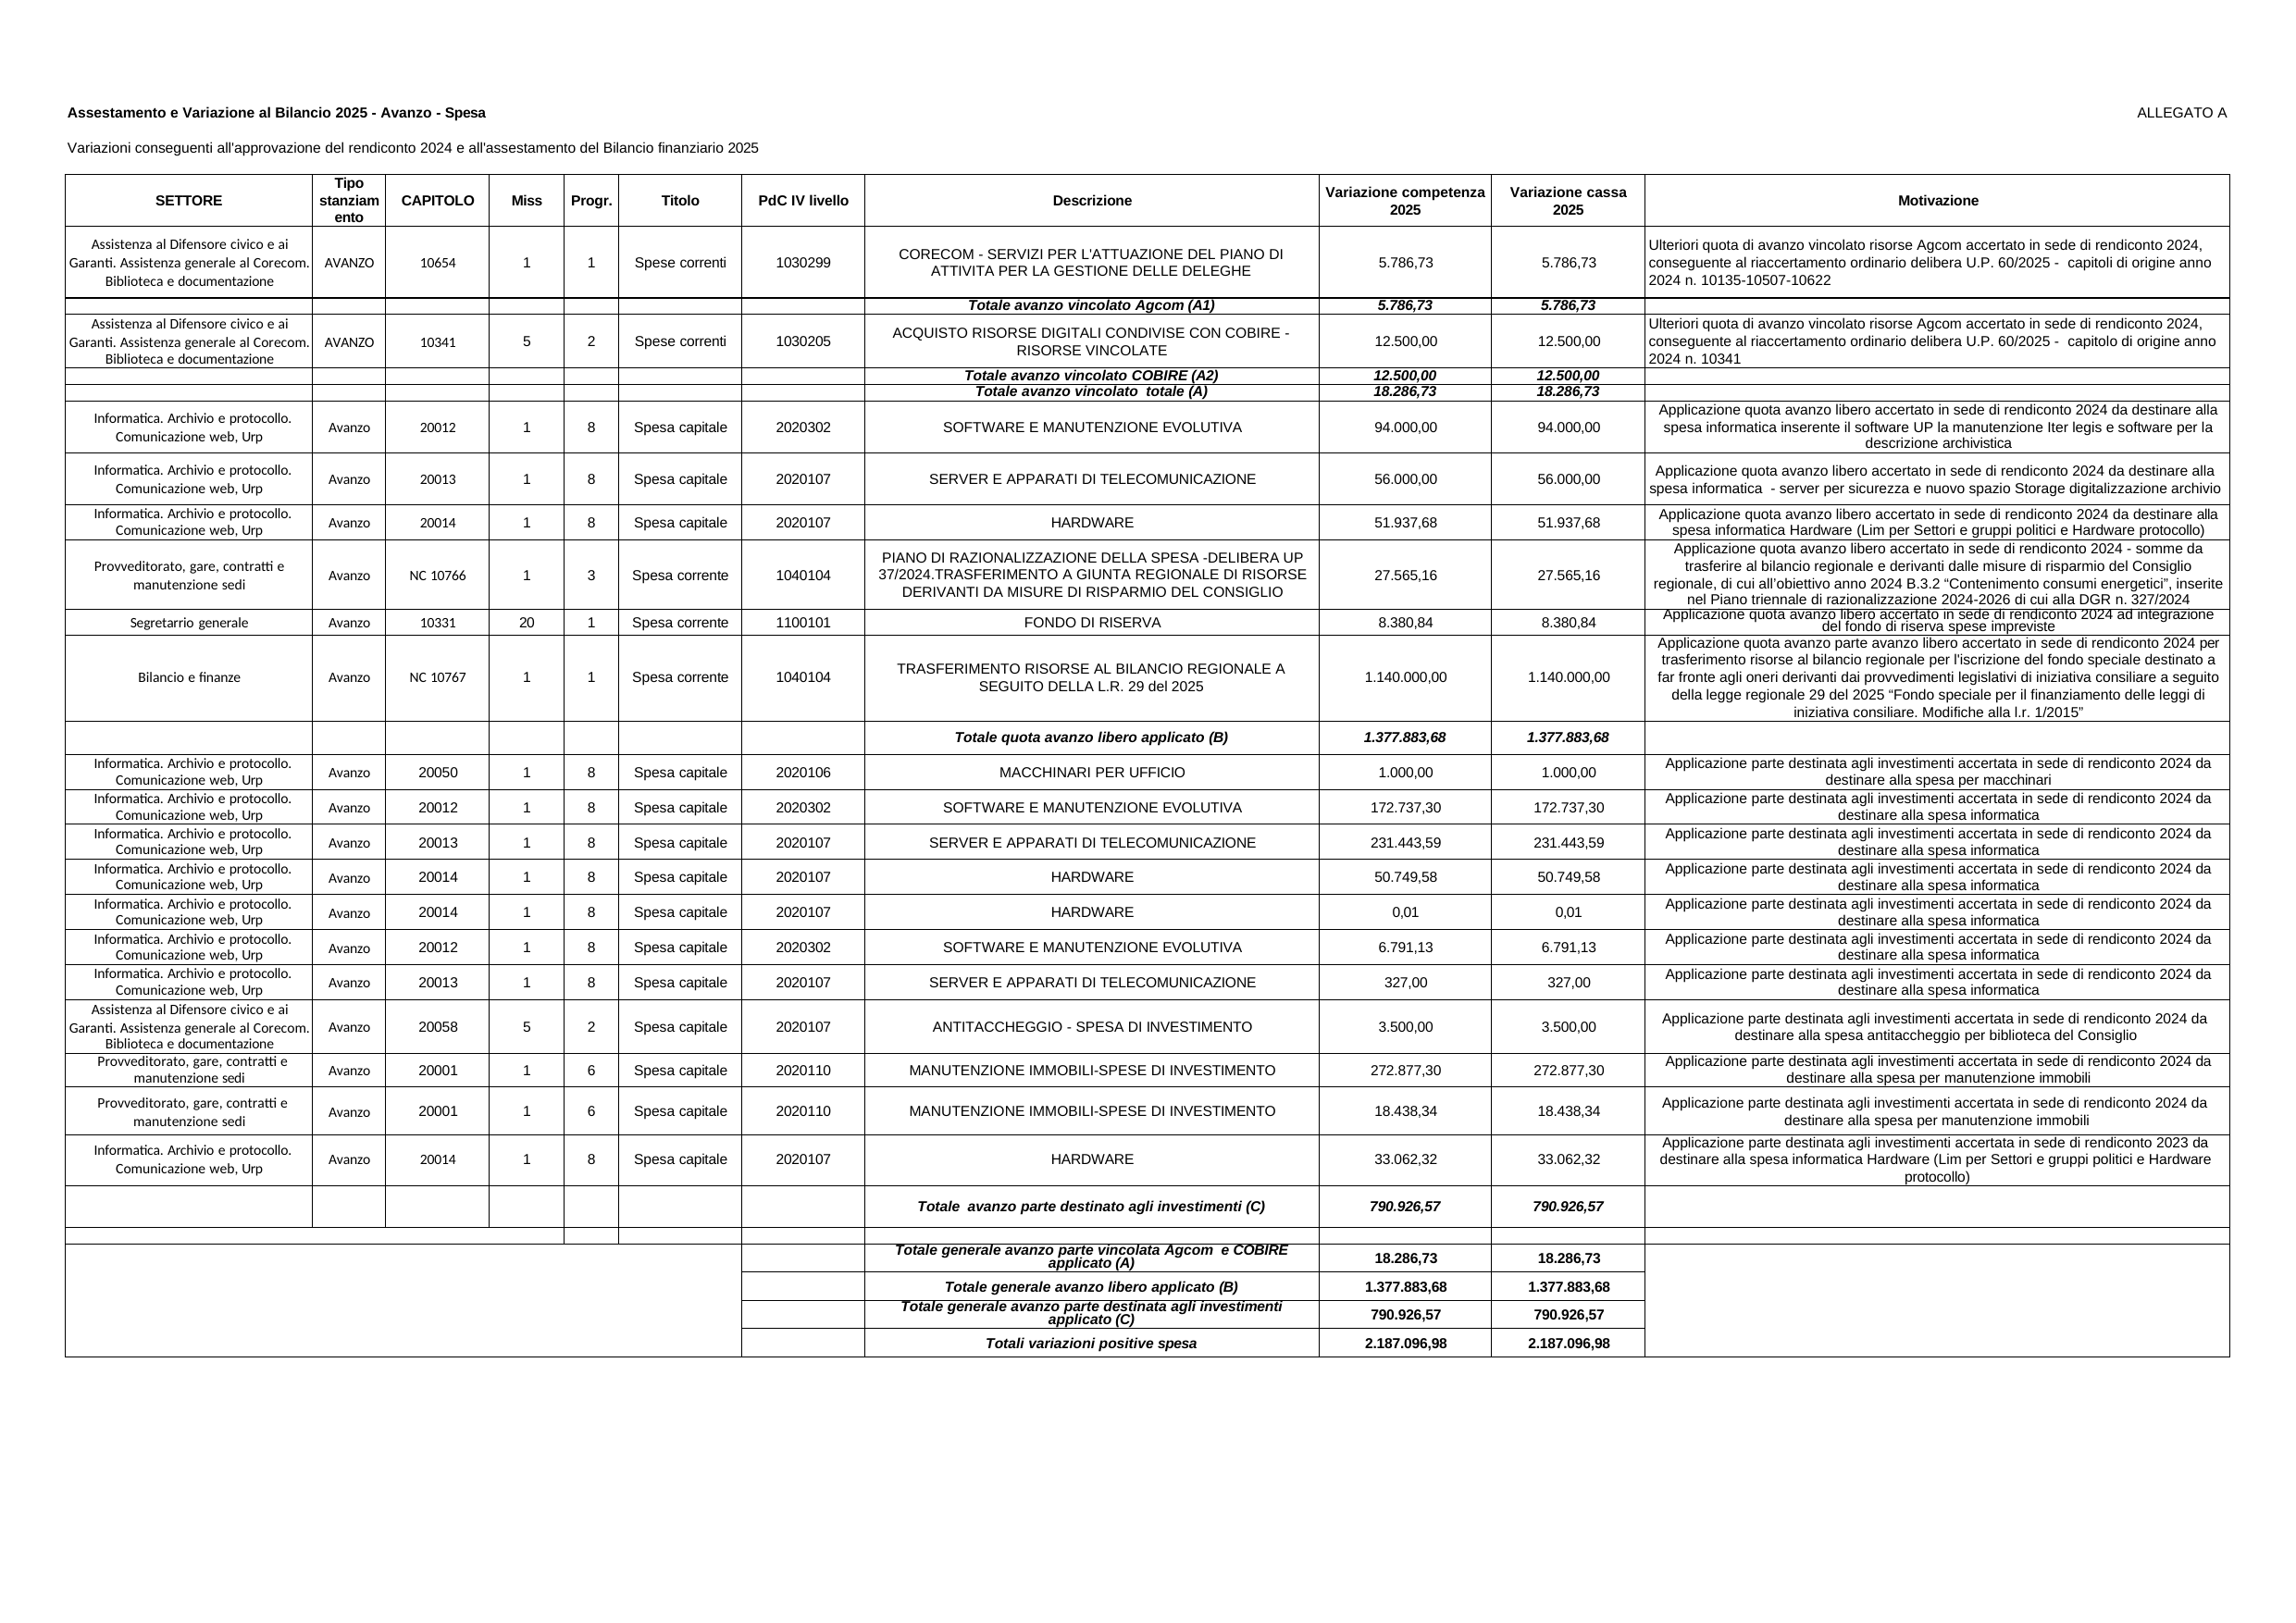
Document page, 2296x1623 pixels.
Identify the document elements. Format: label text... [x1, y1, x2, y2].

table_cell Informatica. Archivio e protocollo. Comunicazione web, Urp [66, 1135, 312, 1185]
text Assestamento e Variazione al Bilancio 2025 - Avanzo - Spesa ALLEGATO A [68, 105, 2240, 121]
table_cell Totale avanzo vincolato COBIRE (A2) [865, 368, 1319, 384]
table_cell Spesa capitale [619, 930, 741, 964]
table_cell SERVER E APPARATI DI TELECOMUNICAZIONE [865, 824, 1319, 859]
table_cell Avanzo [313, 505, 385, 539]
table_cell [1645, 722, 2229, 753]
table_cell [742, 1186, 864, 1227]
table_cell Spesa capitale [619, 755, 741, 788]
table_cell [619, 385, 741, 401]
table_cell 8 [565, 402, 618, 452]
table_cell Applicazione parte destinata agli investimenti accertata in sede di rendiconto 2024 da destinare alla spesa antitaccheggio per biblioteca del Consiglio [1645, 1000, 2229, 1052]
table_cell [1645, 1245, 2229, 1357]
table_cell Applicazione quota avanzo libero accertato in sede di rendiconto 2024 - somme da trasferire al bilancio regionale e derivanti dalle misure di risparmio del Consiglio regionale, di cui all’obiettivo anno 2024 B.3.2 “Contenimento consumi energetici”, inserite nel Piano triennale di razionalizzazione 2024-2026 di cui alla DGR n. 327/2024 [1645, 540, 2229, 609]
table_cell Avanzo [313, 1000, 385, 1052]
table_cell 20001 [386, 1087, 489, 1134]
table_cell SERVER E APPARATI DI TELECOMUNICAZIONE [865, 965, 1319, 999]
table_cell TRASFERIMENTO RISORSE AL BILANCIO REGIONALE A SEGUITO DELLA L.R. 29 del 2025 [865, 636, 1319, 720]
table_cell 172.737,30 [1492, 790, 1644, 824]
table_cell 20001 [386, 1054, 489, 1086]
table_cell 18.286,73 [1492, 385, 1644, 401]
table_cell 18.438,34 [1492, 1087, 1644, 1134]
table_cell 18.438,34 [1320, 1087, 1491, 1134]
table_cell [742, 1245, 864, 1271]
table_cell 1 [490, 1087, 564, 1134]
table_cell Segretarrio generale [66, 610, 312, 635]
table_cell 20012 [386, 790, 489, 824]
table_header Variazione cassa 2025 [1492, 175, 1644, 226]
table_cell 1.140.000,00 [1320, 636, 1491, 720]
table_cell Avanzo [313, 755, 385, 788]
table_cell 56.000,00 [1320, 453, 1491, 504]
table_cell 27.565,16 [1492, 540, 1644, 609]
table_cell [66, 1228, 564, 1243]
table_cell [565, 368, 618, 384]
table_cell Ulteriori quota di avanzo vincolato risorse Agcom accertato in sede di rendiconto 2024, conseguente al riaccertamento ordinario delibera U.P. 60/2025 - capitolo di origine anno 2024 n. 10341 [1645, 315, 2229, 367]
table_cell [490, 1186, 564, 1227]
table_cell 2020110 [742, 1087, 864, 1134]
table_cell Applicazione quota avanzo libero accertato in sede di rendiconto 2024 ad integrazione del fondo di riserva spese impreviste [1645, 610, 2229, 635]
table_cell 1.377.883,68 [1320, 1272, 1491, 1300]
table_cell Spesa capitale [619, 824, 741, 859]
table_cell 2020107 [742, 505, 864, 539]
table_cell [619, 368, 741, 384]
table_cell HARDWARE [865, 505, 1319, 539]
table_cell 20014 [386, 895, 489, 929]
table_cell 20014 [386, 505, 489, 539]
table_cell [490, 299, 564, 314]
table_cell 20058 [386, 1000, 489, 1052]
table_cell CORECOM - SERVIZI PER L'ATTUAZIONE DEL PIANO DI ATTIVITA PER LA GESTIONE DELLE DELEGHE [865, 227, 1319, 297]
table_cell Spesa capitale [619, 1054, 741, 1086]
table_cell [742, 722, 864, 753]
table_cell 1030299 [742, 227, 864, 297]
table_cell 20013 [386, 824, 489, 859]
table_cell 1 [490, 505, 564, 539]
table_cell Totale avanzo parte destinato agli investimenti (C) [865, 1186, 1319, 1227]
table_cell Avanzo [313, 1054, 385, 1086]
table_cell 1040104 [742, 636, 864, 720]
table_cell 12.500,00 [1492, 315, 1644, 367]
table_cell Spesa capitale [619, 402, 741, 452]
table_cell [742, 1301, 864, 1328]
table_cell Provveditorato, gare, contratti e manutenzione sedi [66, 540, 312, 609]
table_cell Avanzo [313, 1135, 385, 1185]
table_cell Spesa capitale [619, 505, 741, 539]
table_cell SOFTWARE E MANUTENZIONE EVOLUTIVA [865, 402, 1319, 452]
table_cell PIANO DI RAZIONALIZZAZIONE DELLA SPESA -DELIBERA UP 37/2024.TRASFERIMENTO A GIUNTA REGIONALE DI RISORSE DERIVANTI DA MISURE DI RISPARMIO DEL CONSIGLIO [865, 540, 1319, 609]
table_cell 1 [490, 895, 564, 929]
table_cell Avanzo [313, 895, 385, 929]
table_header Motivazione [1645, 175, 2229, 226]
table_cell [313, 722, 385, 753]
table_cell Spesa corrente [619, 540, 741, 609]
table_cell 2020302 [742, 402, 864, 452]
table_cell 56.000,00 [1492, 453, 1644, 504]
table_cell 8 [565, 860, 618, 894]
table_cell 20014 [386, 1135, 489, 1185]
table_cell 6.791,13 [1320, 930, 1491, 964]
table_cell 2020302 [742, 930, 864, 964]
table_cell Applicazione parte destinata agli investimenti accertata in sede di rendiconto 2024 da destinare alla spesa per macchinari [1645, 755, 2229, 788]
table_cell 1 [490, 1054, 564, 1086]
table_cell 20013 [386, 965, 489, 999]
table_cell 20050 [386, 755, 489, 788]
table_cell Spesa capitale [619, 1000, 741, 1052]
table_cell Applicazione quota avanzo libero accertato in sede di rendiconto 2024 da destinare alla spesa informatica inserente il software UP la manutenzione Iter legis e software per la descrizione archivistica [1645, 402, 2229, 452]
table_cell 8 [565, 755, 618, 788]
table_cell Avanzo [313, 610, 385, 635]
table_cell 1 [490, 790, 564, 824]
table_cell [742, 368, 864, 384]
table_cell Spesa corrente [619, 636, 741, 720]
table_cell 2.187.096,98 [1492, 1329, 1644, 1357]
table_cell Applicazione parte destinata agli investimenti accertata in sede di rendiconto 2024 da destinare alla spesa informatica [1645, 965, 2229, 999]
table_cell Applicazione parte destinata agli investimenti accertata in sede di rendiconto 2024 da destinare alla spesa informatica [1645, 895, 2229, 929]
table_cell [1492, 1228, 1644, 1243]
table_cell [742, 1272, 864, 1300]
table_cell [619, 1228, 741, 1243]
table_cell 790.926,57 [1320, 1301, 1491, 1328]
table_cell [1645, 368, 2229, 384]
table_cell 2020107 [742, 895, 864, 929]
table_cell 8 [565, 505, 618, 539]
table_cell ANTITACCHEGGIO - SPESA DI INVESTIMENTO [865, 1000, 1319, 1052]
table_cell SERVER E APPARATI DI TELECOMUNICAZIONE [865, 453, 1319, 504]
table_cell 50.749,58 [1492, 860, 1644, 894]
table_cell 231.443,59 [1320, 824, 1491, 859]
table_cell Totale generale avanzo parte destinata agli investimenti applicato (C) [865, 1301, 1319, 1328]
table_cell 20013 [386, 453, 489, 504]
table_cell 1 [490, 453, 564, 504]
table_cell Avanzo [313, 402, 385, 452]
table_cell [490, 385, 564, 401]
table_cell [386, 722, 489, 753]
table_cell [565, 1186, 618, 1227]
table_cell 1 [490, 540, 564, 609]
table_cell 1 [490, 402, 564, 452]
table_cell 6 [565, 1054, 618, 1086]
table_cell 1 [490, 1135, 564, 1185]
table_cell Informatica. Archivio e protocollo. Comunicazione web, Urp [66, 505, 312, 539]
table_cell [66, 368, 312, 384]
table_cell Totale generale avanzo libero applicato (B) [865, 1272, 1319, 1300]
table_cell 1 [565, 227, 618, 297]
table_cell 1 [490, 930, 564, 964]
table_cell [742, 1228, 864, 1243]
table_cell MANUTENZIONE IMMOBILI-SPESE DI INVESTIMENTO [865, 1087, 1319, 1134]
table_cell 12.500,00 [1320, 315, 1491, 367]
table_cell [742, 299, 864, 314]
table_cell 1.000,00 [1320, 755, 1491, 788]
table_cell 327,00 [1320, 965, 1491, 999]
table_cell 18.286,73 [1320, 385, 1491, 401]
table_cell Applicazione parte destinata agli investimenti accertata in sede di rendiconto 2024 da destinare alla spesa informatica [1645, 930, 2229, 964]
table_cell 2020107 [742, 1000, 864, 1052]
table_cell Assistenza al Difensore civico e ai Garanti. Assistenza generale al Corecom. Biblioteca e documentazione [66, 1000, 312, 1052]
table_cell 1.377.883,68 [1492, 1272, 1644, 1300]
table_cell 8 [565, 824, 618, 859]
table_cell 1 [490, 636, 564, 720]
table_cell 2020107 [742, 453, 864, 504]
table_cell MACCHINARI PER UFFICIO [865, 755, 1319, 788]
table_cell Informatica. Archivio e protocollo. Comunicazione web, Urp [66, 895, 312, 929]
table_cell 2020107 [742, 965, 864, 999]
table_cell 51.937,68 [1320, 505, 1491, 539]
table_header Descrizione [865, 175, 1319, 226]
table_cell 8 [565, 965, 618, 999]
table_cell Applicazione parte destinata agli investimenti accertata in sede di rendiconto 2024 da destinare alla spesa informatica [1645, 824, 2229, 859]
table_cell 33.062,32 [1320, 1135, 1491, 1185]
table_cell Spese correnti [619, 227, 741, 297]
table_cell 2020106 [742, 755, 864, 788]
table_cell [742, 1329, 864, 1357]
table_cell 94.000,00 [1320, 402, 1491, 452]
table_cell [66, 385, 312, 401]
table_cell Avanzo [313, 1087, 385, 1134]
table_cell Avanzo [313, 790, 385, 824]
table_cell AVANZO [313, 227, 385, 297]
table_cell 18.286,73 [1320, 1245, 1491, 1271]
table_cell [1320, 1228, 1491, 1243]
table_cell 8.380,84 [1492, 610, 1644, 635]
table_cell Applicazione quota avanzo parte avanzo libero accertato in sede di rendiconto 2024 per trasferimento risorse al bilancio regionale per l'iscrizione del fondo speciale destinato a far fronte agli oneri derivanti dai provvedimenti legislativi di iniziativa consiliare a seguito della legge regionale 29 del 2025 “Fondo speciale per il finanziamento delle leggi di iniziativa consiliare. Modifiche alla l.r. 1/2015” [1645, 636, 2229, 720]
table_cell AVANZO [313, 315, 385, 367]
table_cell 790.926,57 [1320, 1186, 1491, 1227]
table_cell 8 [565, 930, 618, 964]
table_cell 172.737,30 [1320, 790, 1491, 824]
table_cell 10341 [386, 315, 489, 367]
table_cell [565, 1228, 618, 1243]
table_cell 3.500,00 [1320, 1000, 1491, 1052]
table_cell 5.786,73 [1492, 299, 1644, 314]
table_cell Bilancio e finanze [66, 636, 312, 720]
table_cell 2020107 [742, 1135, 864, 1185]
table_cell Assistenza al Difensore civico e ai Garanti. Assistenza generale al Corecom. Biblioteca e documentazione [66, 227, 312, 297]
table_cell [66, 1245, 741, 1357]
table_cell [386, 368, 489, 384]
table_cell 94.000,00 [1492, 402, 1644, 452]
table_cell Spesa capitale [619, 1135, 741, 1185]
table_cell 1 [490, 965, 564, 999]
table_cell ACQUISTO RISORSE DIGITALI CONDIVISE CON COBIRE - RISORSE VINCOLATE [865, 315, 1319, 367]
table_cell Avanzo [313, 965, 385, 999]
table_cell Informatica. Archivio e protocollo. Comunicazione web, Urp [66, 402, 312, 452]
table_cell 5.786,73 [1320, 227, 1491, 297]
table_cell Spesa capitale [619, 965, 741, 999]
table_header Progr. [565, 175, 618, 226]
table_cell 1 [490, 824, 564, 859]
table_cell 20012 [386, 930, 489, 964]
table_cell Spese correnti [619, 315, 741, 367]
table_cell 27.565,16 [1320, 540, 1491, 609]
table_cell NC 10766 [386, 540, 489, 609]
table_cell Informatica. Archivio e protocollo. Comunicazione web, Urp [66, 965, 312, 999]
table_cell SOFTWARE E MANUTENZIONE EVOLUTIVA [865, 930, 1319, 964]
table_cell [66, 722, 312, 753]
table_cell Avanzo [313, 860, 385, 894]
table_cell 51.937,68 [1492, 505, 1644, 539]
table_cell 20014 [386, 860, 489, 894]
table_cell 0,01 [1320, 895, 1491, 929]
table_cell 2020107 [742, 824, 864, 859]
table_cell [386, 385, 489, 401]
table_cell Provveditorato, gare, contratti e manutenzione sedi [66, 1087, 312, 1134]
table_cell 0,01 [1492, 895, 1644, 929]
table_cell Informatica. Archivio e protocollo. Comunicazione web, Urp [66, 860, 312, 894]
table_cell Applicazione parte destinata agli investimenti accertata in sede di rendiconto 2024 da destinare alla spesa per manutenzione immobili [1645, 1054, 2229, 1086]
table_cell Applicazione parte destinata agli investimenti accertata in sede di rendiconto 2024 da destinare alla spesa informatica [1645, 860, 2229, 894]
table_cell 8 [565, 1135, 618, 1185]
table_cell Spesa capitale [619, 790, 741, 824]
table_cell Informatica. Archivio e protocollo. Comunicazione web, Urp [66, 824, 312, 859]
table_cell 2.187.096,98 [1320, 1329, 1491, 1357]
table_cell Spesa capitale [619, 1087, 741, 1134]
table_cell 6.791,13 [1492, 930, 1644, 964]
table_cell [742, 385, 864, 401]
table_cell Totale generale avanzo parte vincolata Agcom e COBIRE applicato (A) [865, 1245, 1319, 1271]
table_cell 12.500,00 [1492, 368, 1644, 384]
table_header Titolo [619, 175, 741, 226]
table_cell HARDWARE [865, 860, 1319, 894]
table_cell [1645, 1228, 2229, 1243]
table_cell 790.926,57 [1492, 1186, 1644, 1227]
table_cell [313, 299, 385, 314]
table_cell [66, 299, 312, 314]
table_cell 50.749,58 [1320, 860, 1491, 894]
table_cell 1 [565, 636, 618, 720]
table_cell 2 [565, 1000, 618, 1052]
table_cell [313, 1186, 385, 1227]
table_cell HARDWARE [865, 1135, 1319, 1185]
table_cell 3.500,00 [1492, 1000, 1644, 1052]
table_cell NC 10767 [386, 636, 489, 720]
table_cell [490, 368, 564, 384]
table_header Miss [490, 175, 564, 226]
table_cell Totali variazioni positive spesa [865, 1329, 1319, 1357]
table_cell SOFTWARE E MANUTENZIONE EVOLUTIVA [865, 790, 1319, 824]
table_cell 231.443,59 [1492, 824, 1644, 859]
table_cell 1.140.000,00 [1492, 636, 1644, 720]
table_cell 8 [565, 453, 618, 504]
table_cell [565, 385, 618, 401]
table_cell 1030205 [742, 315, 864, 367]
table_cell 2020110 [742, 1054, 864, 1086]
table_cell 1 [490, 227, 564, 297]
table_cell FONDO DI RISERVA [865, 610, 1319, 635]
table_cell Informatica. Archivio e protocollo. Comunicazione web, Urp [66, 930, 312, 964]
table_cell Applicazione parte destinata agli investimenti accertata in sede di rendiconto 2023 da destinare alla spesa informatica Hardware (Lim per Settori e gruppi politici e Hardware protocollo) [1645, 1135, 2229, 1185]
table_cell Spesa corrente [619, 610, 741, 635]
table_cell Totale quota avanzo libero applicato (B) [865, 722, 1319, 753]
table_cell 20012 [386, 402, 489, 452]
table_cell Avanzo [313, 824, 385, 859]
table_cell Applicazione parte destinata agli investimenti accertata in sede di rendiconto 2024 da destinare alla spesa per manutenzione immobili [1645, 1087, 2229, 1134]
table_header CAPITOLO [386, 175, 489, 226]
table_cell 10654 [386, 227, 489, 297]
table_cell [565, 299, 618, 314]
table_cell [386, 299, 489, 314]
table_cell 1.377.883,68 [1492, 722, 1644, 753]
table_cell 18.286,73 [1492, 1245, 1644, 1271]
table_cell 33.062,32 [1492, 1135, 1644, 1185]
table_cell MANUTENZIONE IMMOBILI-SPESE DI INVESTIMENTO [865, 1054, 1319, 1086]
table_cell [619, 299, 741, 314]
table_header Variazione competenza 2025 [1320, 175, 1491, 226]
table_cell 3 [565, 540, 618, 609]
table_cell 8 [565, 895, 618, 929]
table_cell 327,00 [1492, 965, 1644, 999]
text Variazioni conseguenti all'approvazione del rendiconto 2024 e all'assestamento del Bilancio finanziario 2025 [68, 140, 2240, 156]
table_header PdC IV livello [742, 175, 864, 226]
table_cell Avanzo [313, 636, 385, 720]
table_cell Assistenza al Difensore civico e ai Garanti. Assistenza generale al Corecom. Biblioteca e documentazione [66, 315, 312, 367]
table_cell Totale avanzo vincolato Agcom (A1) [865, 299, 1319, 314]
table_cell 1040104 [742, 540, 864, 609]
table_cell 6 [565, 1087, 618, 1134]
table_cell 1.000,00 [1492, 755, 1644, 788]
table_cell [66, 1186, 312, 1227]
table_cell 272.877,30 [1320, 1054, 1491, 1086]
table_cell 2020302 [742, 790, 864, 824]
table_cell [313, 385, 385, 401]
table_cell 1100101 [742, 610, 864, 635]
table_cell [1645, 1186, 2229, 1227]
table_cell 8.380,84 [1320, 610, 1491, 635]
table_cell Spesa capitale [619, 453, 741, 504]
table_cell [1645, 385, 2229, 401]
table_cell 5 [490, 1000, 564, 1052]
table_cell 1 [490, 860, 564, 894]
table_cell 20 [490, 610, 564, 635]
table_cell 8 [565, 790, 618, 824]
table_cell 5 [490, 315, 564, 367]
table_header SETTORE [66, 175, 312, 226]
table_cell Applicazione parte destinata agli investimenti accertata in sede di rendiconto 2024 da destinare alla spesa informatica [1645, 790, 2229, 824]
table_cell Ulteriori quota di avanzo vincolato risorse Agcom accertato in sede di rendiconto 2024, conseguente al riaccertamento ordinario delibera U.P. 60/2025 - capitoli di origine anno 2024 n. 10135-10507-10622 [1645, 227, 2229, 297]
table_cell 272.877,30 [1492, 1054, 1644, 1086]
table_cell Avanzo [313, 540, 385, 609]
table_cell Informatica. Archivio e protocollo. Comunicazione web, Urp [66, 453, 312, 504]
table_cell Totale avanzo vincolato totale (A) [865, 385, 1319, 401]
table_cell 790.926,57 [1492, 1301, 1644, 1328]
table_cell Avanzo [313, 930, 385, 964]
table_cell Spesa capitale [619, 860, 741, 894]
table_cell [619, 722, 741, 753]
table_cell 5.786,73 [1492, 227, 1644, 297]
table_cell [386, 1186, 489, 1227]
table_cell Spesa capitale [619, 895, 741, 929]
table_cell Applicazione quota avanzo libero accertato in sede di rendiconto 2024 da destinare alla spesa informatica Hardware (Lim per Settori e gruppi politici e Hardware protocollo) [1645, 505, 2229, 539]
table_cell 2020107 [742, 860, 864, 894]
table_cell Avanzo [313, 453, 385, 504]
table_cell 12.500,00 [1320, 368, 1491, 384]
table_cell 1.377.883,68 [1320, 722, 1491, 753]
table_cell [565, 722, 618, 753]
table_cell 5.786,73 [1320, 299, 1491, 314]
table_cell [490, 722, 564, 753]
table_header Tipo stanziam ento [313, 175, 385, 226]
table_cell [1645, 299, 2229, 314]
table_cell 1 [565, 610, 618, 635]
table_cell 10331 [386, 610, 489, 635]
table_cell Informatica. Archivio e protocollo. Comunicazione web, Urp [66, 755, 312, 788]
table_cell [865, 1228, 1319, 1243]
table_cell HARDWARE [865, 895, 1319, 929]
table_cell 2 [565, 315, 618, 367]
table_cell Informatica. Archivio e protocollo. Comunicazione web, Urp [66, 790, 312, 824]
table_cell Applicazione quota avanzo libero accertato in sede di rendiconto 2024 da destinare alla spesa informatica - server per sicurezza e nuovo spazio Storage digitalizzazione archivio [1645, 453, 2229, 504]
table_cell Provveditorato, gare, contratti e manutenzione sedi [66, 1054, 312, 1086]
table_cell [313, 368, 385, 384]
table_cell 1 [490, 755, 564, 788]
table_cell [619, 1186, 741, 1227]
